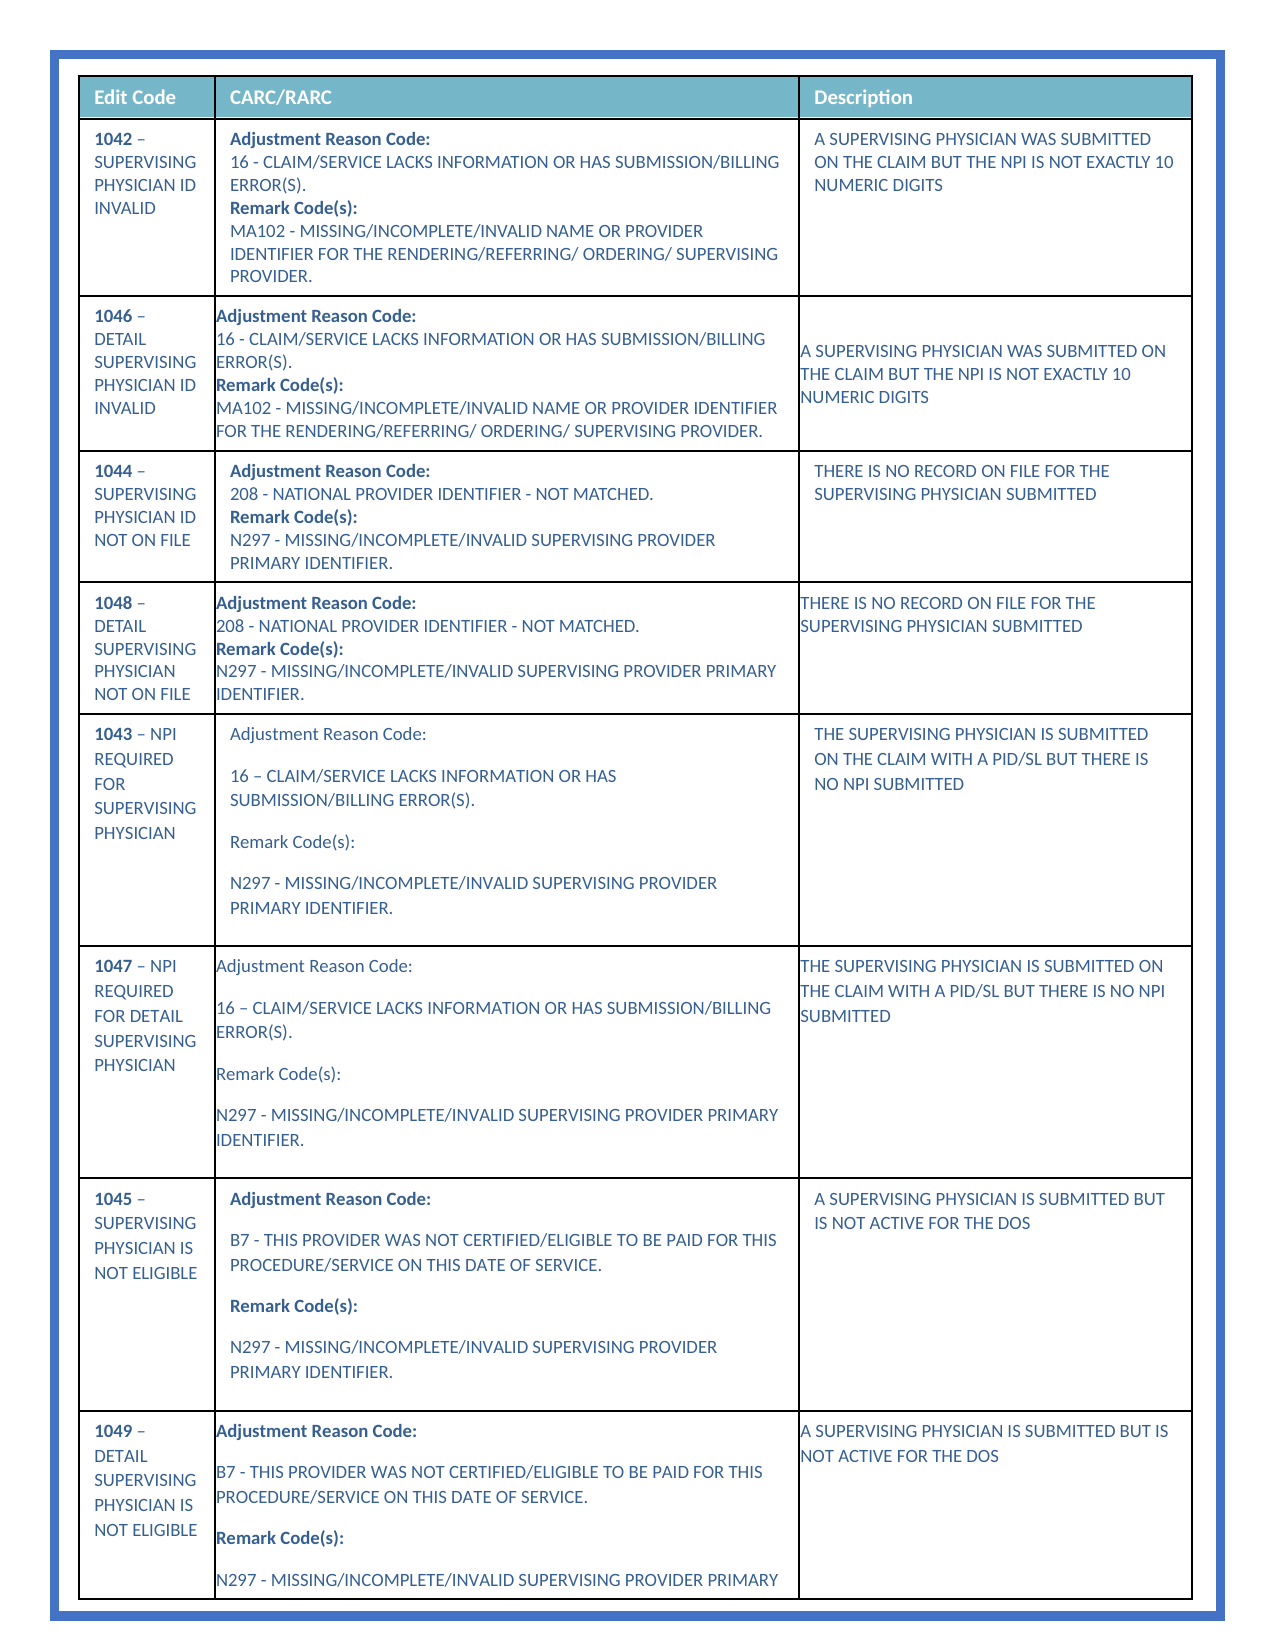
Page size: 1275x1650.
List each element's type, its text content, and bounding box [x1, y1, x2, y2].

table_cell THE SUPERVISING PHYSICIAN IS SUBMITTED ON THE CLAIM WITH A PID/SL BUT THERE IS NO NPI SUBMITTED [800, 947, 1191, 1177]
table_cell Adjustment Reason Code: 208 - NATIONAL PROVIDER IDENTIFIER - NOT MATCHED. Remark Code(s): N297 - MISSING/INCOMPLETE/INVALID SUPERVISING PROVIDER PRIMARY IDENTIFIER. [216, 452, 798, 581]
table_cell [216, 1412, 798, 1598]
table_cell Adjustment Reason Code: 16 – CLAIM/SERVICE LACKS INFORMATION OR HAS SUBMISSION/BILLING ERROR(S). Remark Code(s): N297 - MISSING/INCOMPLETE/INVALID SUPERVISING PROVIDER PRIMARY IDENTIFIER. [216, 947, 798, 1177]
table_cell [80, 1412, 214, 1598]
table_cell Adjustment Reason Code: 16 – CLAIM/SERVICE LACKS INFORMATION OR HAS SUBMISSION/BILLING ERROR(S). Remark Code(s): N297 - MISSING/INCOMPLETE/INVALID SUPERVISING PROVIDER PRIMARY IDENTIFIER. [216, 715, 798, 945]
table_cell THE SUPERVISING PHYSICIAN IS SUBMITTED ON THE CLAIM WITH A PID/SL BUT THERE IS NO NPI SUBMITTED [800, 715, 1191, 945]
table_cell 1043 – NPI REQUIRED FOR SUPERVISING PHYSICIAN [80, 715, 214, 945]
table_cell 1044 – SUPERVISING PHYSICIAN ID NOT ON FILE [80, 452, 214, 581]
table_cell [800, 1412, 1191, 1598]
table_cell A SUPERVISING PHYSICIAN IS SUBMITTED BUT IS NOT ACTIVE FOR THE DOS [800, 1179, 1191, 1409]
table_cell 1047 – NPI REQUIRED FOR DETAIL SUPERVISING PHYSICIAN [80, 947, 214, 1177]
table_cell THERE IS NO RECORD ON FILE FOR THE SUPERVISING PHYSICIAN SUBMITTED [800, 583, 1191, 713]
table_cell A SUPERVISING PHYSICIAN WAS SUBMITTED ON THE CLAIM BUT THE NPI IS NOT EXACTLY 10 NUMERIC DIGITS [800, 297, 1191, 449]
table_cell A SUPERVISING PHYSICIAN WAS SUBMITTED ON THE CLAIM BUT THE NPI IS NOT EXACTLY 10 NUMERIC DIGITS [800, 120, 1191, 295]
table_cell Adjustment Reason Code: 16 - CLAIM/SERVICE LACKS INFORMATION OR HAS SUBMISSION/BILLING ERROR(S). Remark Code(s): MA102 - MISSING/INCOMPLETE/INVALID NAME OR PROVIDER IDENTIFIER FOR THE RENDERING/REFERRING/ ORDERING/ SUPERVISING PROVIDER. [216, 120, 798, 295]
table_header CARC/RARC [216, 77, 798, 117]
table_header Edit Code [80, 77, 214, 117]
table_cell 1046 – DETAIL SUPERVISING PHYSICIAN ID INVALID [80, 297, 214, 449]
table_cell Adjustment Reason Code: 208 - NATIONAL PROVIDER IDENTIFIER - NOT MATCHED. Remark Code(s): N297 - MISSING/INCOMPLETE/INVALID SUPERVISING PROVIDER PRIMARY IDENTIFIER. [216, 583, 798, 713]
table_cell 1048 – DETAIL SUPERVISING PHYSICIAN NOT ON FILE [80, 583, 214, 713]
table_header Description [800, 77, 1191, 117]
table_cell 1045 – SUPERVISING PHYSICIAN IS NOT ELIGIBLE [80, 1179, 214, 1409]
table_cell Adjustment Reason Code: 16 - CLAIM/SERVICE LACKS INFORMATION OR HAS SUBMISSION/BILLING ERROR(S). Remark Code(s): MA102 - MISSING/INCOMPLETE/INVALID NAME OR PROVIDER IDENTIFIER FOR THE RENDERING/REFERRING/ ORDERING/ SUPERVISING PROVIDER. [216, 297, 798, 449]
table_cell THERE IS NO RECORD ON FILE FOR THE SUPERVISING PHYSICIAN SUBMITTED [800, 452, 1191, 581]
table_cell 1042 – SUPERVISING PHYSICIAN ID INVALID [80, 120, 214, 295]
